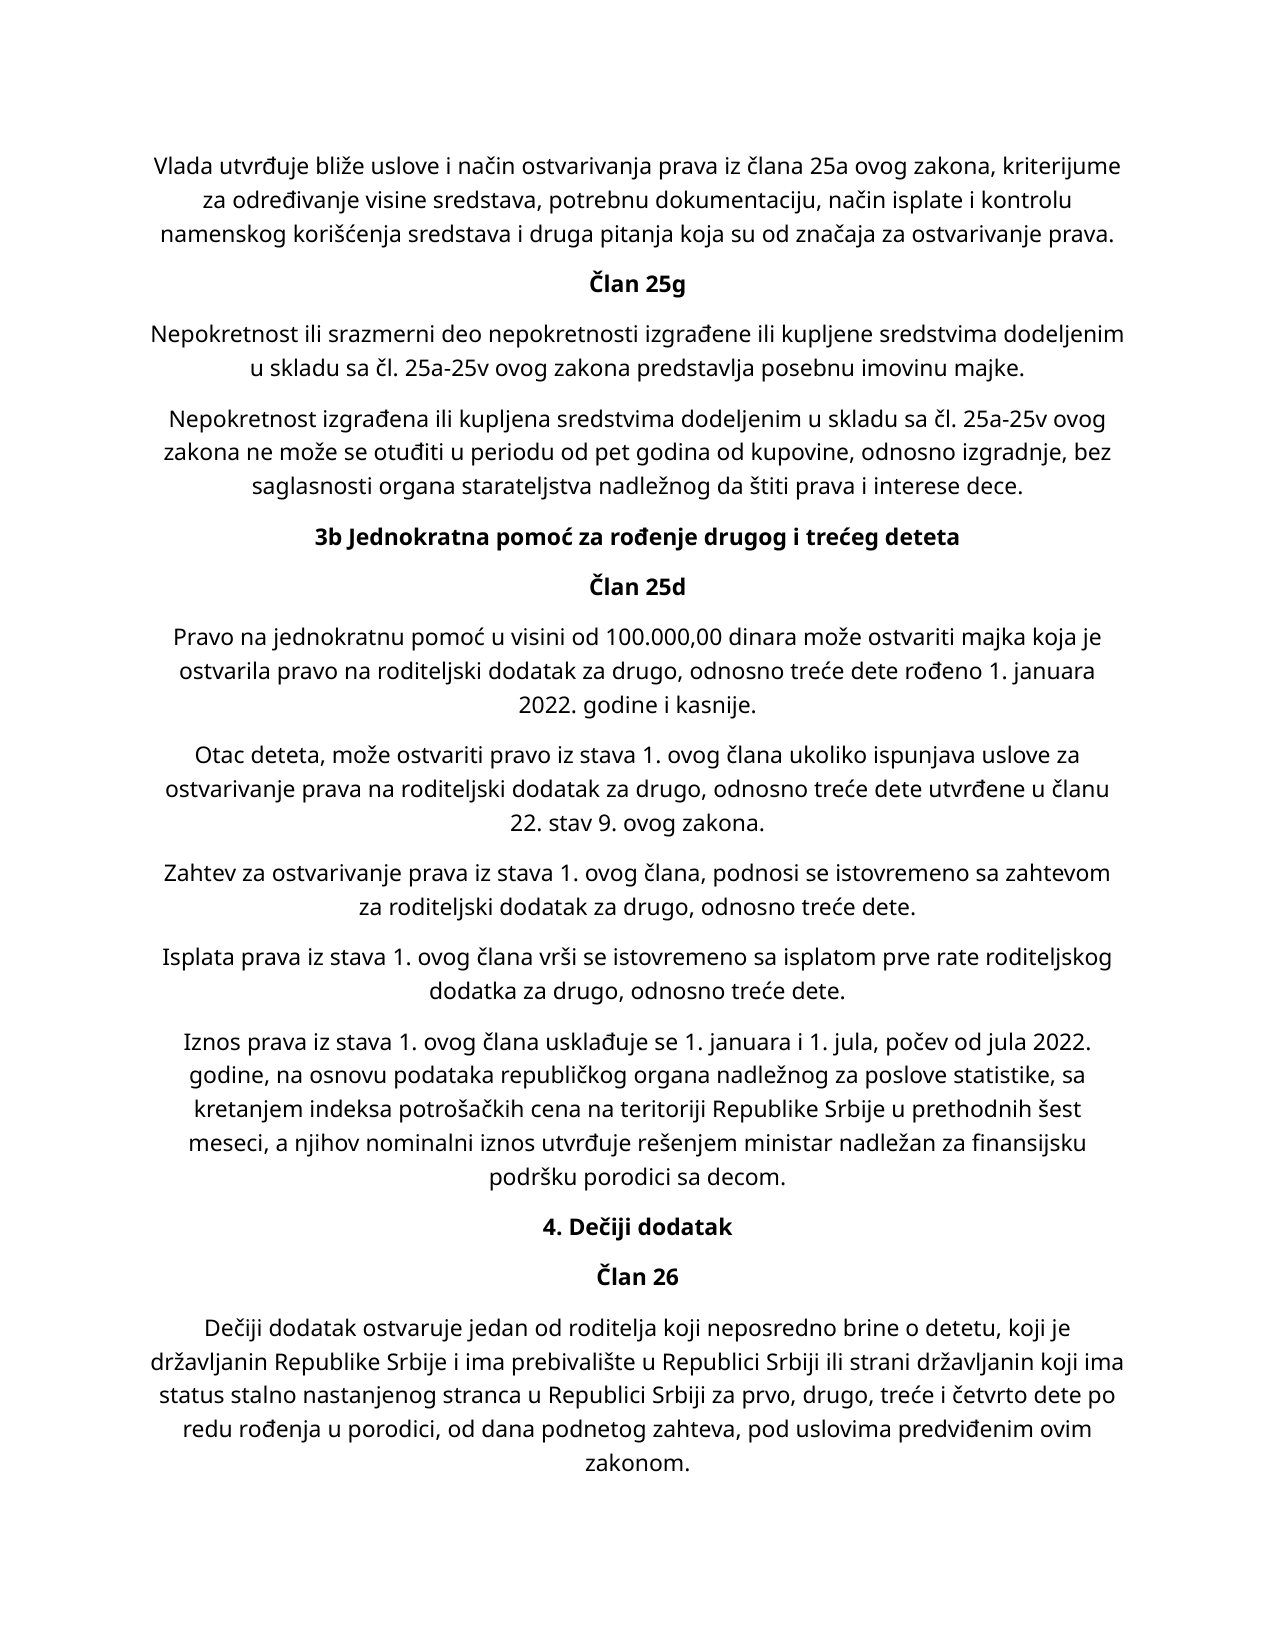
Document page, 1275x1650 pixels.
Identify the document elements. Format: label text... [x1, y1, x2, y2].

text 3b Jednokratna pomoć za rođenje drugog i trećeg deteta [150, 520, 1125, 552]
text Član 26 [150, 1261, 1125, 1292]
text Zahtev za ostvarivanje prava iz stava 1. ovog člana, podnosi se istovremeno sa zahtevom za roditeljski dodatak za drugo, odnosno treće dete. [150, 857, 1125, 922]
text Isplata prava iz stava 1. ovog člana vrši se istovremeno sa isplatom prve rate roditeljskog dodatka za drugo, odnosno treće dete. [150, 941, 1125, 1006]
text Nepokretnost ili srazmerni deo nepokretnosti izgrađene ili kupljene sredstvima dodeljenim u skladu sa čl. 25a-25v ovog zakona predstavlja posebnu imovinu majke. [150, 318, 1125, 383]
text Pravo na jednokratnu pomoć u visini od 100.000,00 dinara može ostvariti majka koja je ostvarila pravo na roditeljski dodatak za drugo, odnosno treće dete rođeno 1. januara 2022. godine i kasnije. [150, 621, 1125, 720]
text Član 25g [150, 268, 1125, 299]
text Vlada utvrđuje bliže uslove i način ostvarivanja prava iz člana 25a ovog zakona, kriterijume za određivanje visine sredstava, potrebnu dokumentaciju, način isplate i kontrolu namenskog korišćenja sredstava i druga pitanja koja su od značaja za ostvarivanje prava. [150, 150, 1125, 249]
text Nepokretnost izgrađena ili kupljena sredstvima dodeljenim u skladu sa čl. 25a-25v ovog zakona ne može se otuđiti u periodu od pet godina od kupovine, odnosno izgradnje, bez saglasnosti organa starateljstva nadležnog da štiti prava i interese dece. [150, 402, 1125, 501]
text Dečiji dodatak ostvaruje jedan od roditelja koji neposredno brine o detetu, koji je državljanin Republike Srbije i ima prebivalište u Republici Srbiji ili strani državljanin koji ima status stalno nastanjenog stranca u Republici Srbiji za prvo, drugo, treće i četvrto dete po redu rođenja u porodici, od dana podnetog zahteva, pod uslovima predviđenim ovim zakonom. [150, 1312, 1125, 1478]
text Član 25d [150, 571, 1125, 602]
text 4. Dečiji dodatak [150, 1211, 1125, 1242]
text Otac deteta, može ostvariti pravo iz stava 1. ovog člana ukoliko ispunjava uslove za ostvarivanje prava na roditeljski dodatak za drugo, odnosno treće dete utvrđene u članu 22. stav 9. ovog zakona. [150, 739, 1125, 838]
text Iznos prava iz stava 1. ovog člana usklađuje se 1. januara i 1. jula, počev od jula 2022. godine, na osnovu podataka republičkog organa nadležnog za poslove statistike, sa kretanjem indeksa potrošačkih cena na teritoriji Republike Srbije u prethodnih šest meseci, a njihov nominalni iznos utvrđuje rešenjem ministar nadležan za finansijsku podršku porodici sa decom. [150, 1025, 1125, 1192]
